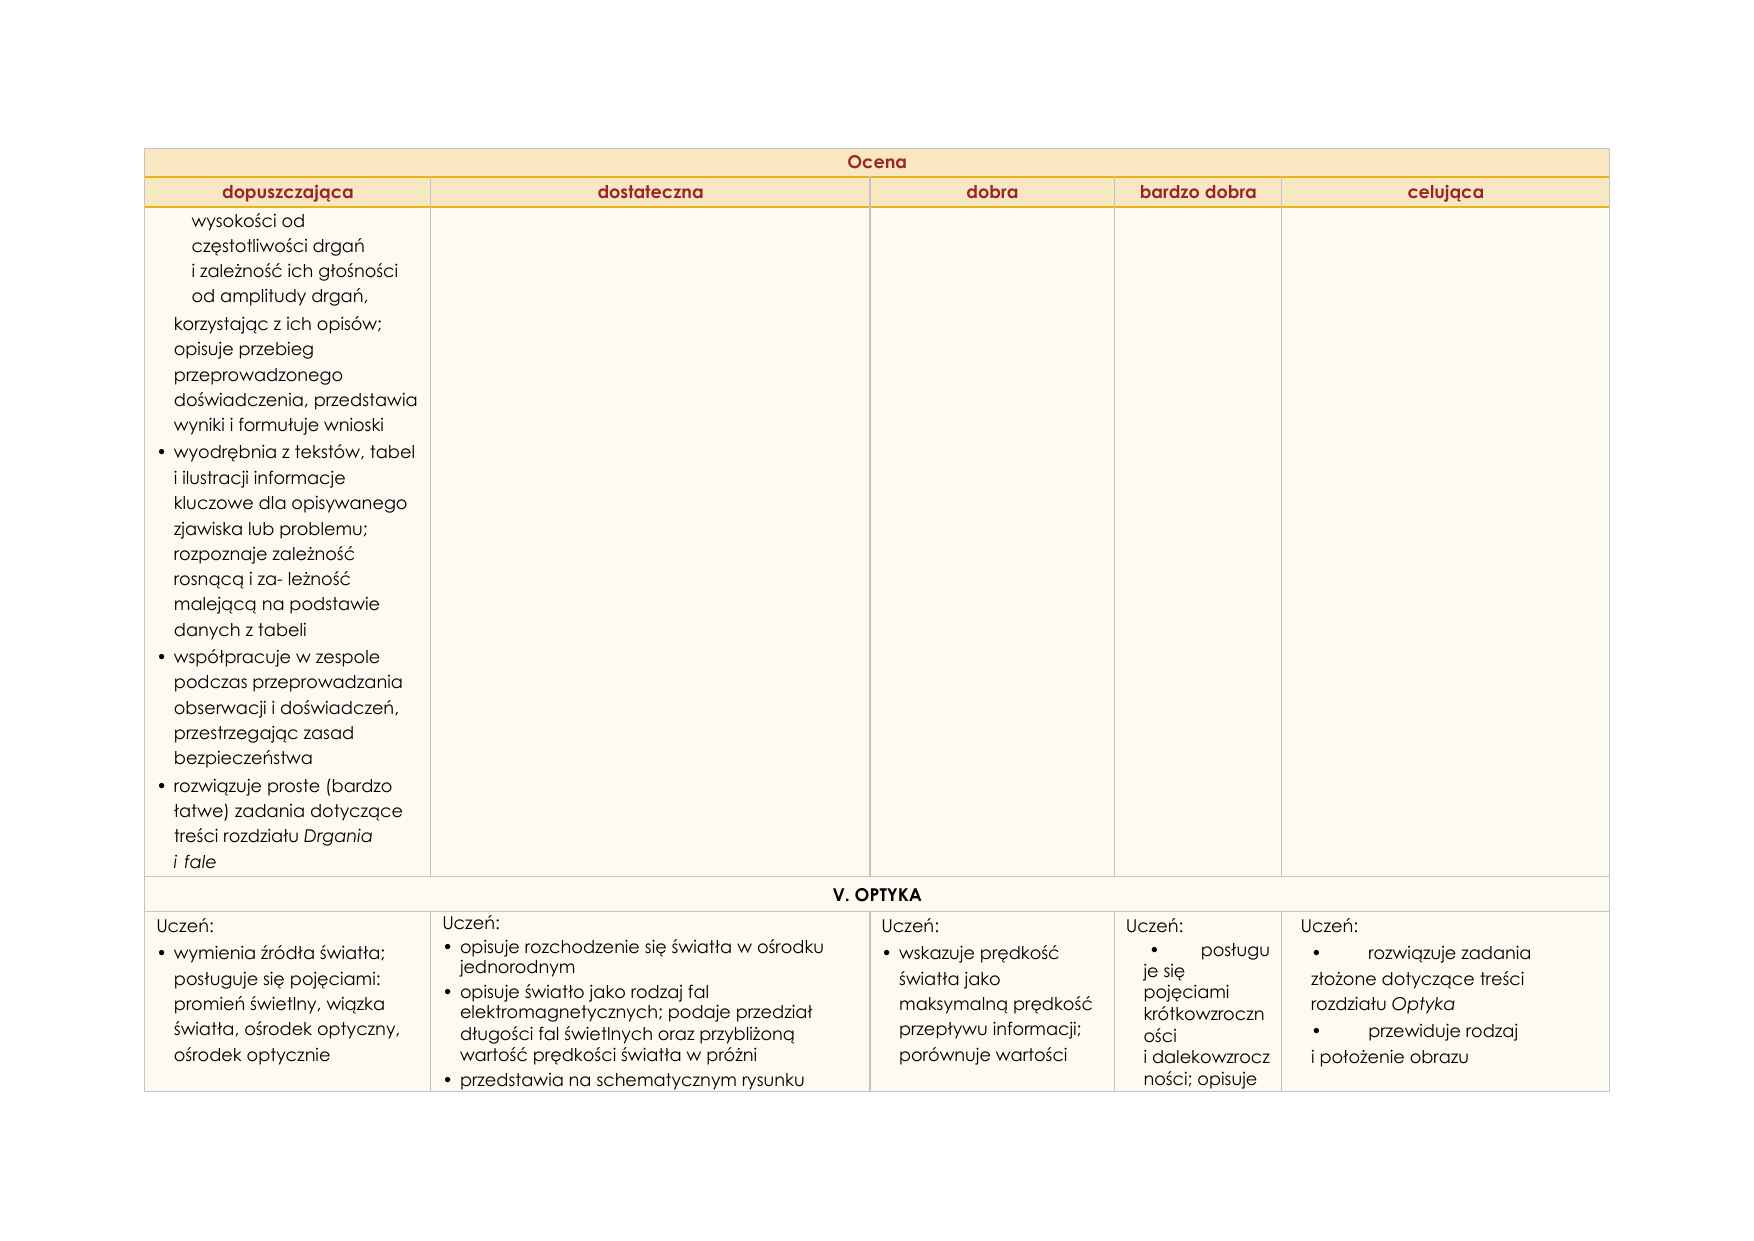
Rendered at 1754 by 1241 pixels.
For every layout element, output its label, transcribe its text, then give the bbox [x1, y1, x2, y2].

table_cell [1282, 208, 1609, 876]
table_cell V. OPTYKA [145, 877, 1609, 911]
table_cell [431, 912, 869, 1091]
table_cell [1282, 912, 1609, 1091]
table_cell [145, 912, 430, 1091]
table_cell dobra [871, 178, 1114, 206]
table_header Ocena [145, 149, 1609, 176]
table_cell dopuszczająca [145, 178, 430, 206]
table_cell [1115, 208, 1281, 876]
table_cell dostateczna [431, 178, 869, 206]
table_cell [145, 208, 430, 876]
table_cell celująca [1282, 178, 1609, 206]
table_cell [871, 208, 1114, 876]
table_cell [1115, 912, 1281, 1091]
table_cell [871, 912, 1114, 1091]
table_cell bardzo dobra [1115, 178, 1281, 206]
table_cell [431, 208, 869, 876]
